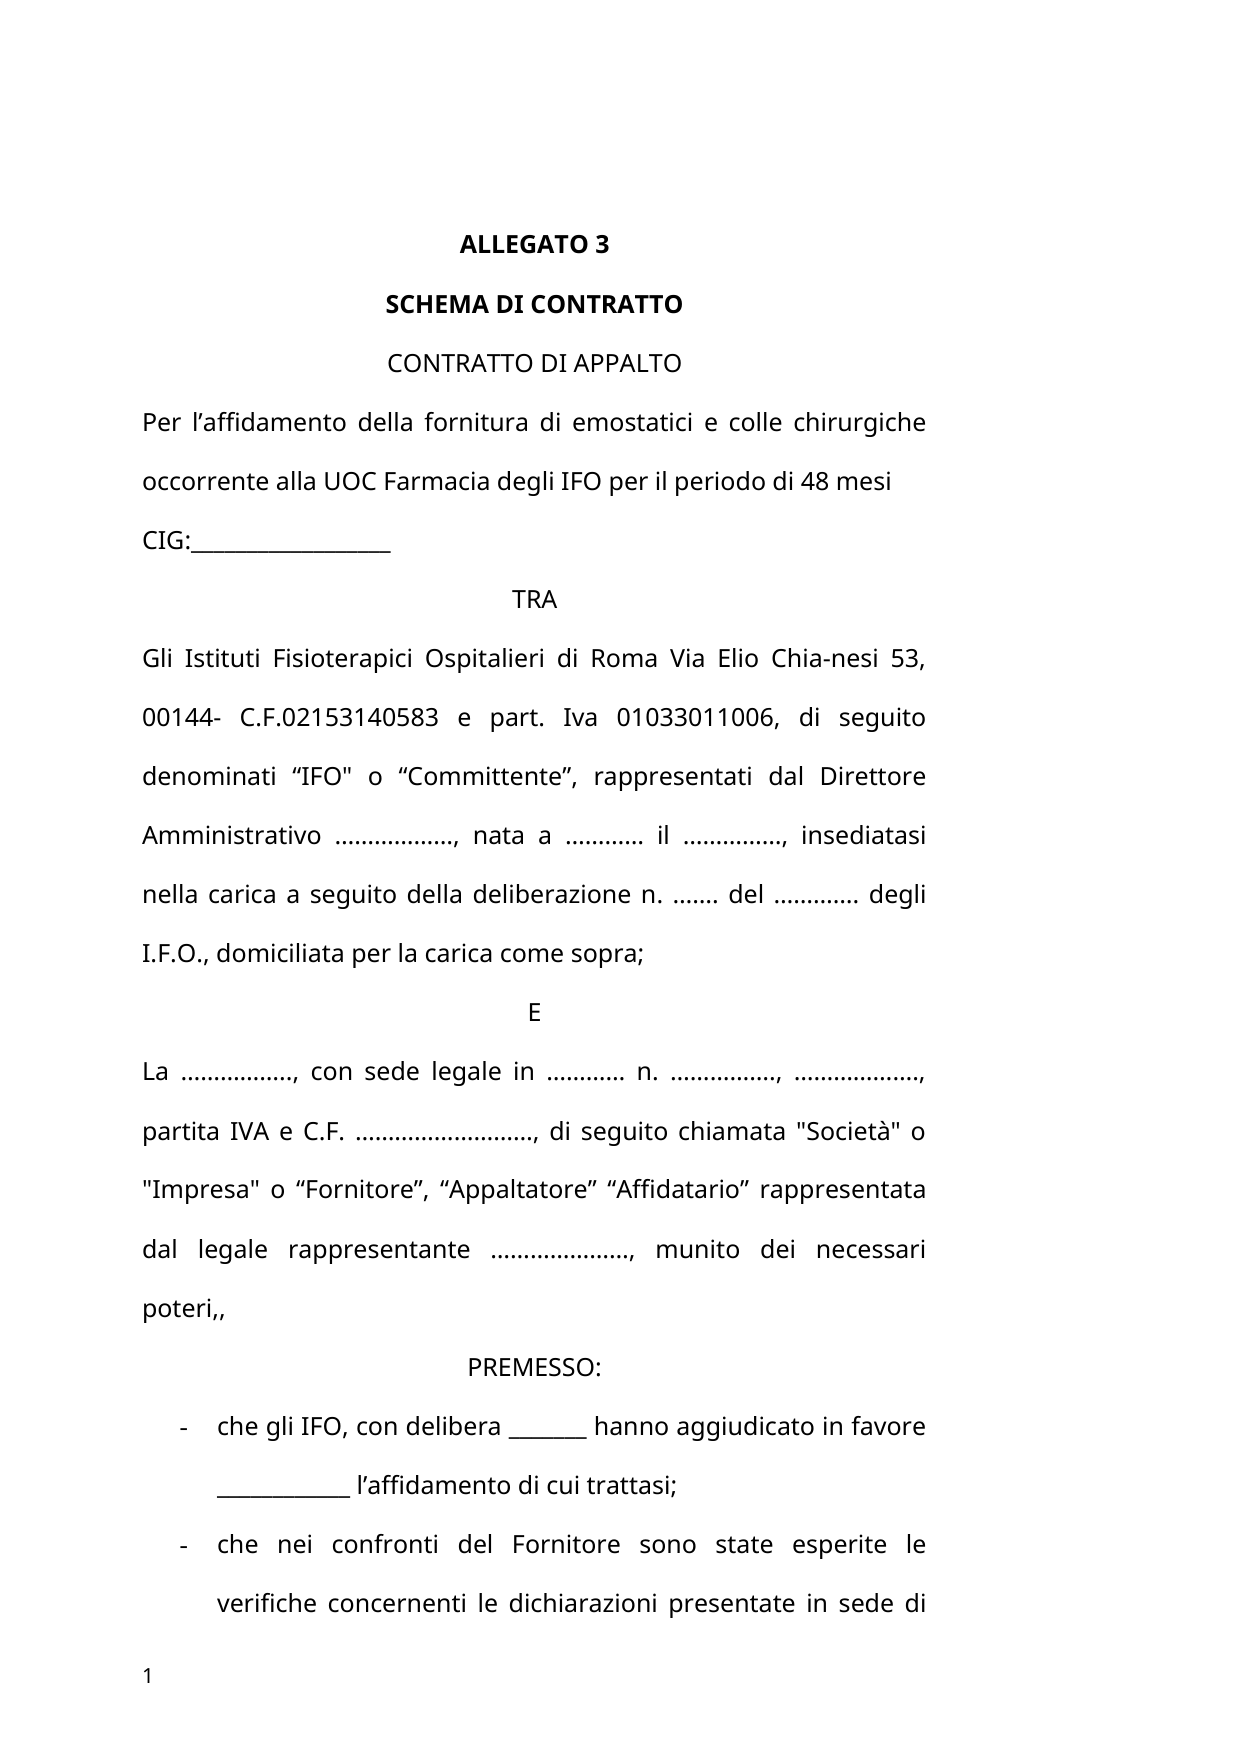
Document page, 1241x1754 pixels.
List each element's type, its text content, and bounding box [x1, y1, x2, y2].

text CIG:__________________ [142, 502, 927, 561]
text E [142, 974, 927, 1034]
text CONTRATTO DI APPALTO [142, 325, 927, 384]
text Per l’affidamento della fornitura di emostatici e colle chirurgiche occorrente alla UOC Farmacia degli IFO per il periodo di 48 mesi [142, 384, 927, 502]
text Gli Istituti Fisioterapici Ospitalieri di Roma Via Elio Chia-nesi 53, 00144- C.F.02153140583 e part. Iva 01033011006, di seguito denominati “IFO" o “Committente”, rappresentati dal Direttore Amministrativo ………………, nata a ………… il ……………, insediatasi nella carica a seguito della deliberazione n. ……. del …………. degli I.F.O., domiciliata per la carica come sopra; [142, 620, 927, 974]
text TRA [142, 561, 927, 620]
text ALLEGATO 3 [142, 207, 927, 266]
text SCHEMA DI CONTRATTO [142, 266, 927, 325]
text La …………….., con sede legale in ………… n. ……………., ………………., partita IVA e C.F. ………………………, di seguito chiamata "Società" o "Impresa" o “Fornitore”, “Appaltatore” “Affidatario” rappresentata dal legale rappresentante …………………, munito dei necessari poteri,, [142, 1034, 927, 1329]
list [179, 1506, 927, 1624]
text PREMESSO: [142, 1329, 927, 1388]
list che gli IFO, con delibera _______ hanno aggiudicato in favore ____________ l’affidamento di cui trattasi; [179, 1388, 927, 1506]
